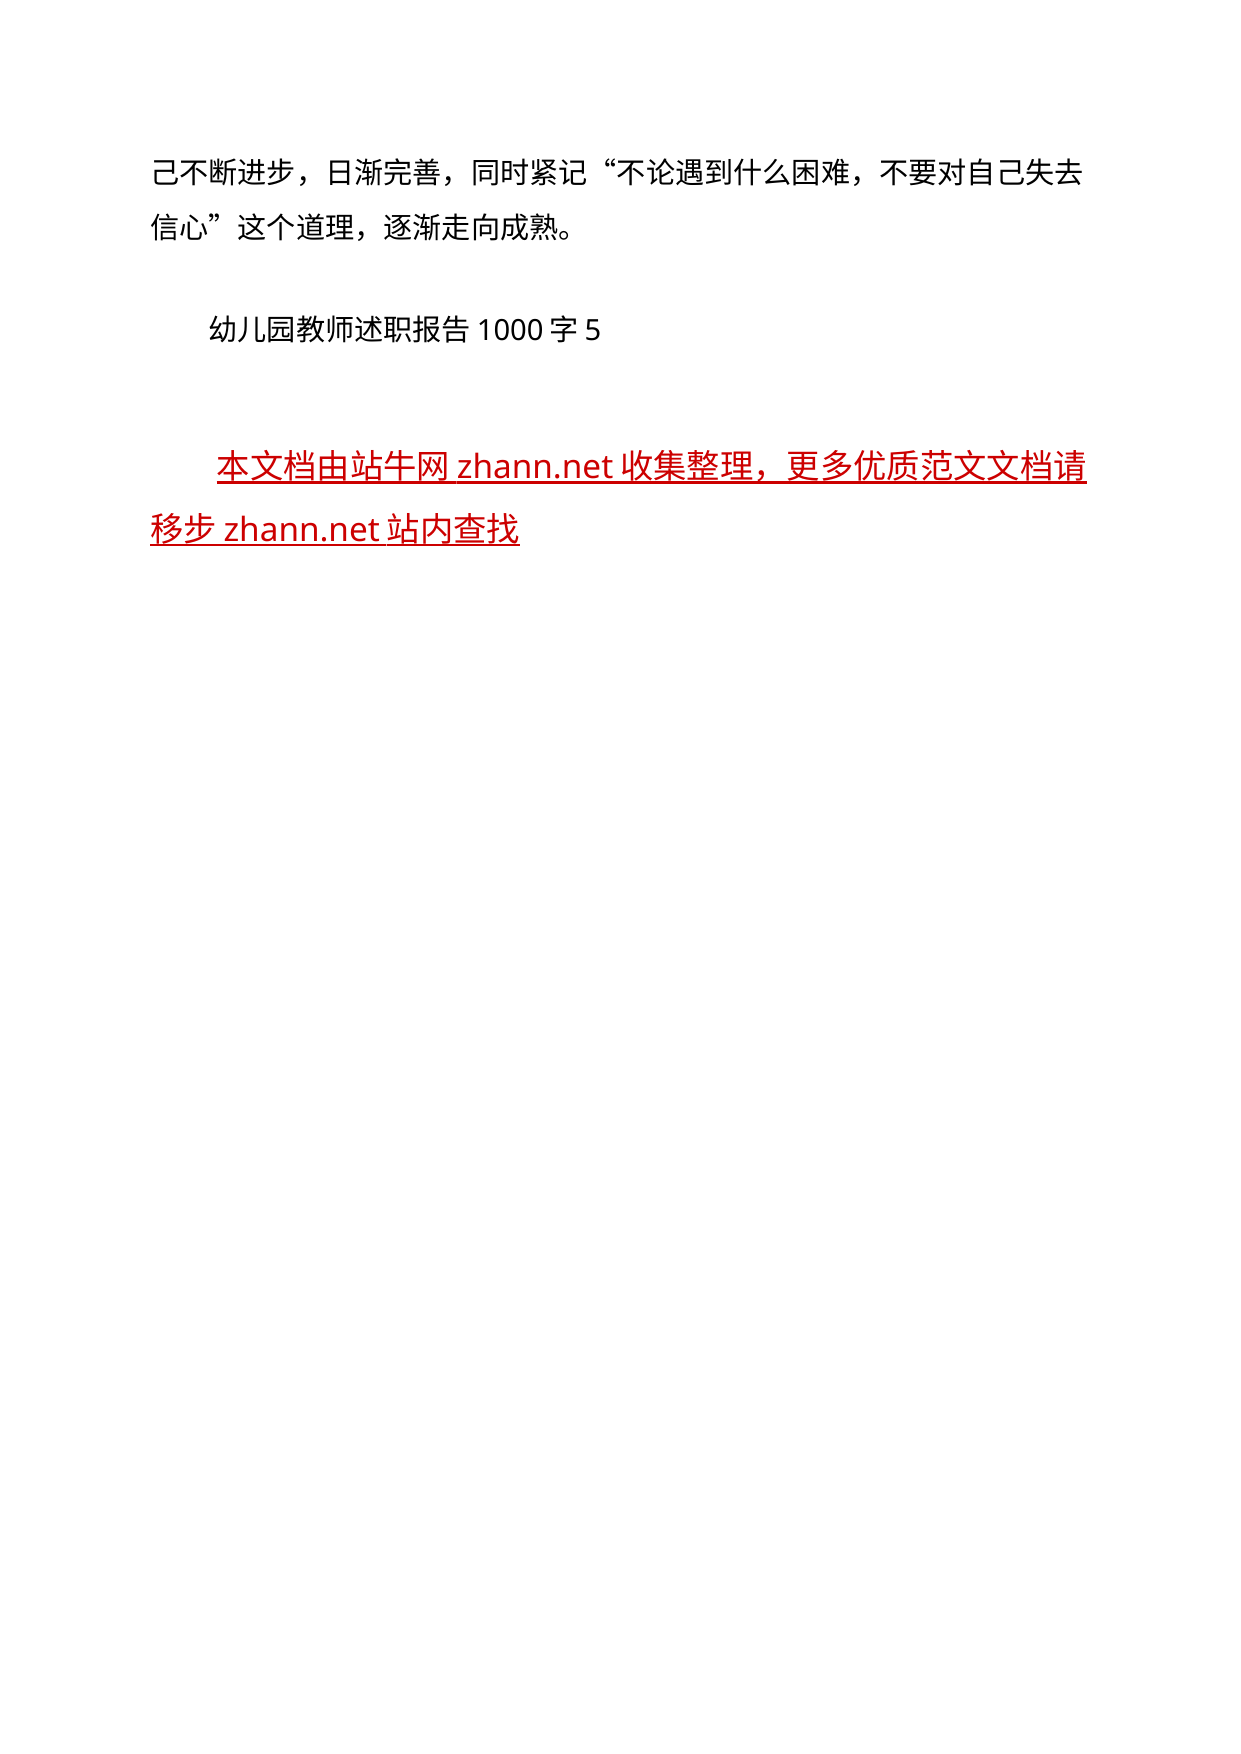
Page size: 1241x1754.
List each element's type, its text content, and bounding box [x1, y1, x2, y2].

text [150, 150, 1090, 247]
text 幼儿园教师述职报告1000字5 [150, 307, 1090, 349]
text 本文档由站牛网zhann.net收集整理，更多优质范文文档请移步zhann.net站内查找 [150, 440, 1090, 551]
